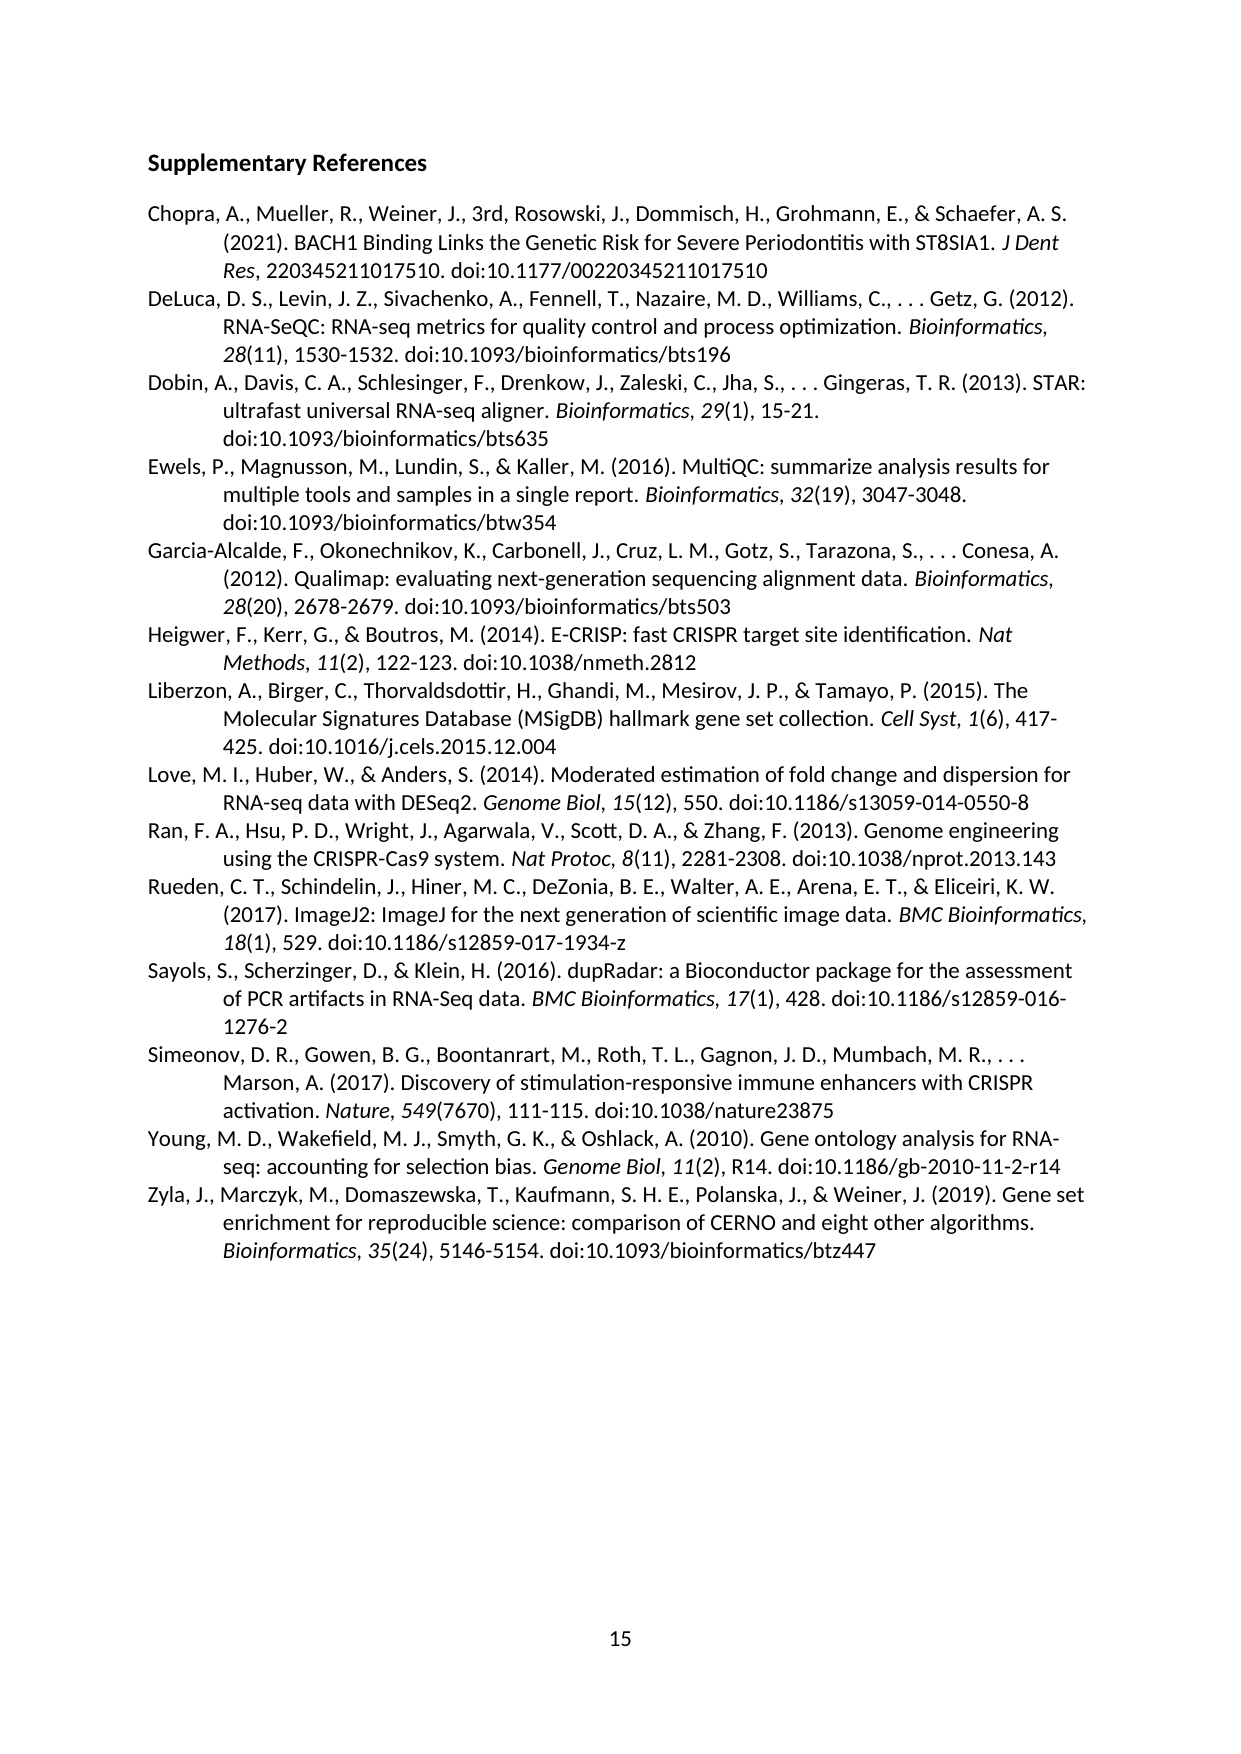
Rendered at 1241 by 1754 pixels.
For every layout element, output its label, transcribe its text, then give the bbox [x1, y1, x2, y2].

text Rueden, C. T., Schindelin, J., Hiner, M. C., DeZonia, B. E., Walter, A. E., Arena, E. T., & Eliceiri, K. W. (2017). ImageJ2: ImageJ for the next generation of scientific image data. BMC Bioinformatics, 18(1), 529. doi:10.1186/s12859-017-1934-z [148, 872, 1093, 956]
text Heigwer, F., Kerr, G., & Boutros, M. (2014). E-CRISP: fast CRISPR target site identification. Nat Methods, 11(2), 122-123. doi:10.1038/nmeth.2812 [148, 620, 1093, 676]
text Ewels, P., Magnusson, M., Lundin, S., & Kaller, M. (2016). MultiQC: summarize analysis results for multiple tools and samples in a single report. Bioinformatics, 32(19), 3047-3048. doi:10.1093/bioinformatics/btw354 [148, 452, 1093, 536]
text Love, M. I., Huber, W., & Anders, S. (2014). Moderated estimation of fold change and dispersion for RNA-seq data with DESeq2. Genome Biol, 15(12), 550. doi:10.1186/s13059-014-0550-8 [148, 760, 1093, 816]
text Simeonov, D. R., Gowen, B. G., Boontanrart, M., Roth, T. L., Gagnon, J. D., Mumbach, M. R., . . . Marson, A. (2017). Discovery of stimulation-responsive immune enhancers with CRISPR activation. Nature, 549(7670), 111-115. doi:10.1038/nature23875 [148, 1040, 1093, 1124]
text Supplementary References [148, 148, 1093, 178]
text Garcia-Alcalde, F., Okonechnikov, K., Carbonell, J., Cruz, L. M., Gotz, S., Tarazona, S., . . . Conesa, A. (2012). Qualimap: evaluating next-generation sequencing alignment data. Bioinformatics, 28(20), 2678-2679. doi:10.1093/bioinformatics/bts503 [148, 536, 1093, 620]
text Young, M. D., Wakefield, M. J., Smyth, G. K., & Oshlack, A. (2010). Gene ontology analysis for RNA-seq: accounting for selection bias. Genome Biol, 11(2), R14. doi:10.1186/gb-2010-11-2-r14 [148, 1124, 1093, 1180]
text Dobin, A., Davis, C. A., Schlesinger, F., Drenkow, J., Zaleski, C., Jha, S., . . . Gingeras, T. R. (2013). STAR: ultrafast universal RNA-seq aligner. Bioinformatics, 29(1), 15-21. doi:10.1093/bioinformatics/bts635 [148, 368, 1093, 452]
text Sayols, S., Scherzinger, D., & Klein, H. (2016). dupRadar: a Bioconductor package for the assessment of PCR artifacts in RNA-Seq data. BMC Bioinformatics, 17(1), 428. doi:10.1186/s12859-016-1276-2 [148, 956, 1093, 1040]
text Liberzon, A., Birger, C., Thorvaldsdottir, H., Ghandi, M., Mesirov, J. P., & Tamayo, P. (2015). The Molecular Signatures Database (MSigDB) hallmark gene set collection. Cell Syst, 1(6), 417-425. doi:10.1016/j.cels.2015.12.004 [148, 676, 1093, 760]
text Zyla, J., Marczyk, M., Domaszewska, T., Kaufmann, S. H. E., Polanska, J., & Weiner, J. (2019). Gene set enrichment for reproducible science: comparison of CERNO and eight other algorithms. Bioinformatics, 35(24), 5146-5154. doi:10.1093/bioinformatics/btz447 [148, 1180, 1093, 1264]
text Chopra, A., Mueller, R., Weiner, J., 3rd, Rosowski, J., Dommisch, H., Grohmann, E., & Schaefer, A. S. (2021). BACH1 Binding Links the Genetic Risk for Severe Periodontitis with ST8SIA1. J Dent Res, 220345211017510. doi:10.1177/00220345211017510 [148, 197, 1093, 284]
text DeLuca, D. S., Levin, J. Z., Sivachenko, A., Fennell, T., Nazaire, M. D., Williams, C., . . . Getz, G. (2012). RNA-SeQC: RNA-seq metrics for quality control and process optimization. Bioinformatics, 28(11), 1530-1532. doi:10.1093/bioinformatics/bts196 [148, 284, 1093, 368]
text Ran, F. A., Hsu, P. D., Wright, J., Agarwala, V., Scott, D. A., & Zhang, F. (2013). Genome engineering using the CRISPR-Cas9 system. Nat Protoc, 8(11), 2281-2308. doi:10.1038/nprot.2013.143 [148, 816, 1093, 872]
